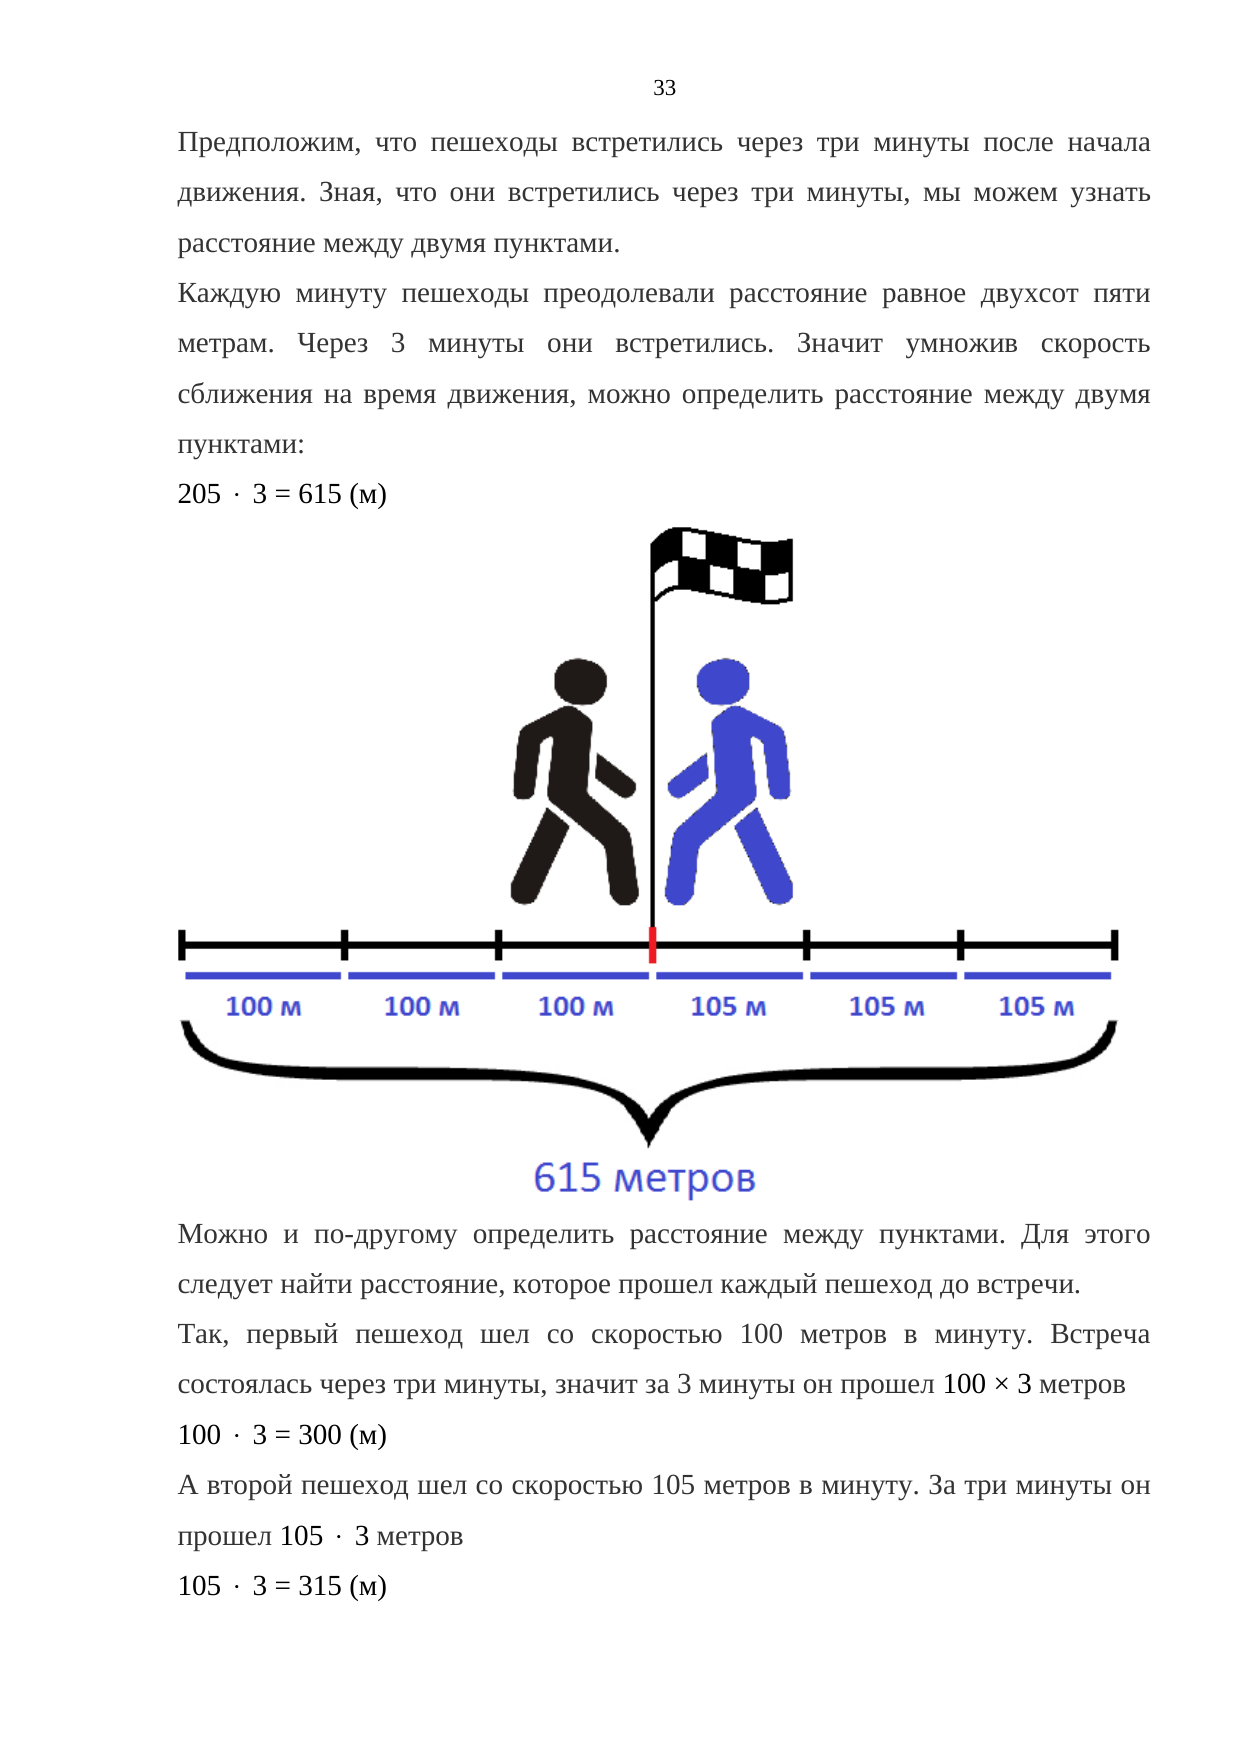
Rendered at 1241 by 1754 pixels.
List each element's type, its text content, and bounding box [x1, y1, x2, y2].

text 100 3 = 300 (м) [177, 1417, 1152, 1451]
text Так, первый пешеход шел со скоростью 100 метров в минуту. Встреча состоялась через три минуты, значит за 3 минуты он прошел 100 × 3 метров [177, 1316, 1152, 1400]
text 105 3 = 315 (м) [177, 1568, 1152, 1602]
text Каждую минуту пешеходы преодолевали расстояние равное двухсот пяти метрам. Через 3 минуты они встретились. Значит умножив скорость сближения на время движения, можно определить расстояние между двумя пунктами: [177, 275, 1152, 459]
picture [177, 526, 1120, 1202]
text Предположим, что пешеходы встретились через три минуты после начала движения. Зная, что они встретились через три минуты, мы можем узнать расстояние между двумя пунктами. [177, 124, 1152, 258]
text А второй пешеход шел со скоростью 105 метров в минуту. За три минуты он прошел 105 3 метров [177, 1467, 1152, 1551]
text 205 3 = 615 (м) [177, 476, 1152, 510]
text Можно и по-другому определить расстояние между пунктами. Для этого следует найти расстояние, которое прошел каждый пешеход до встречи. [177, 1216, 1152, 1299]
